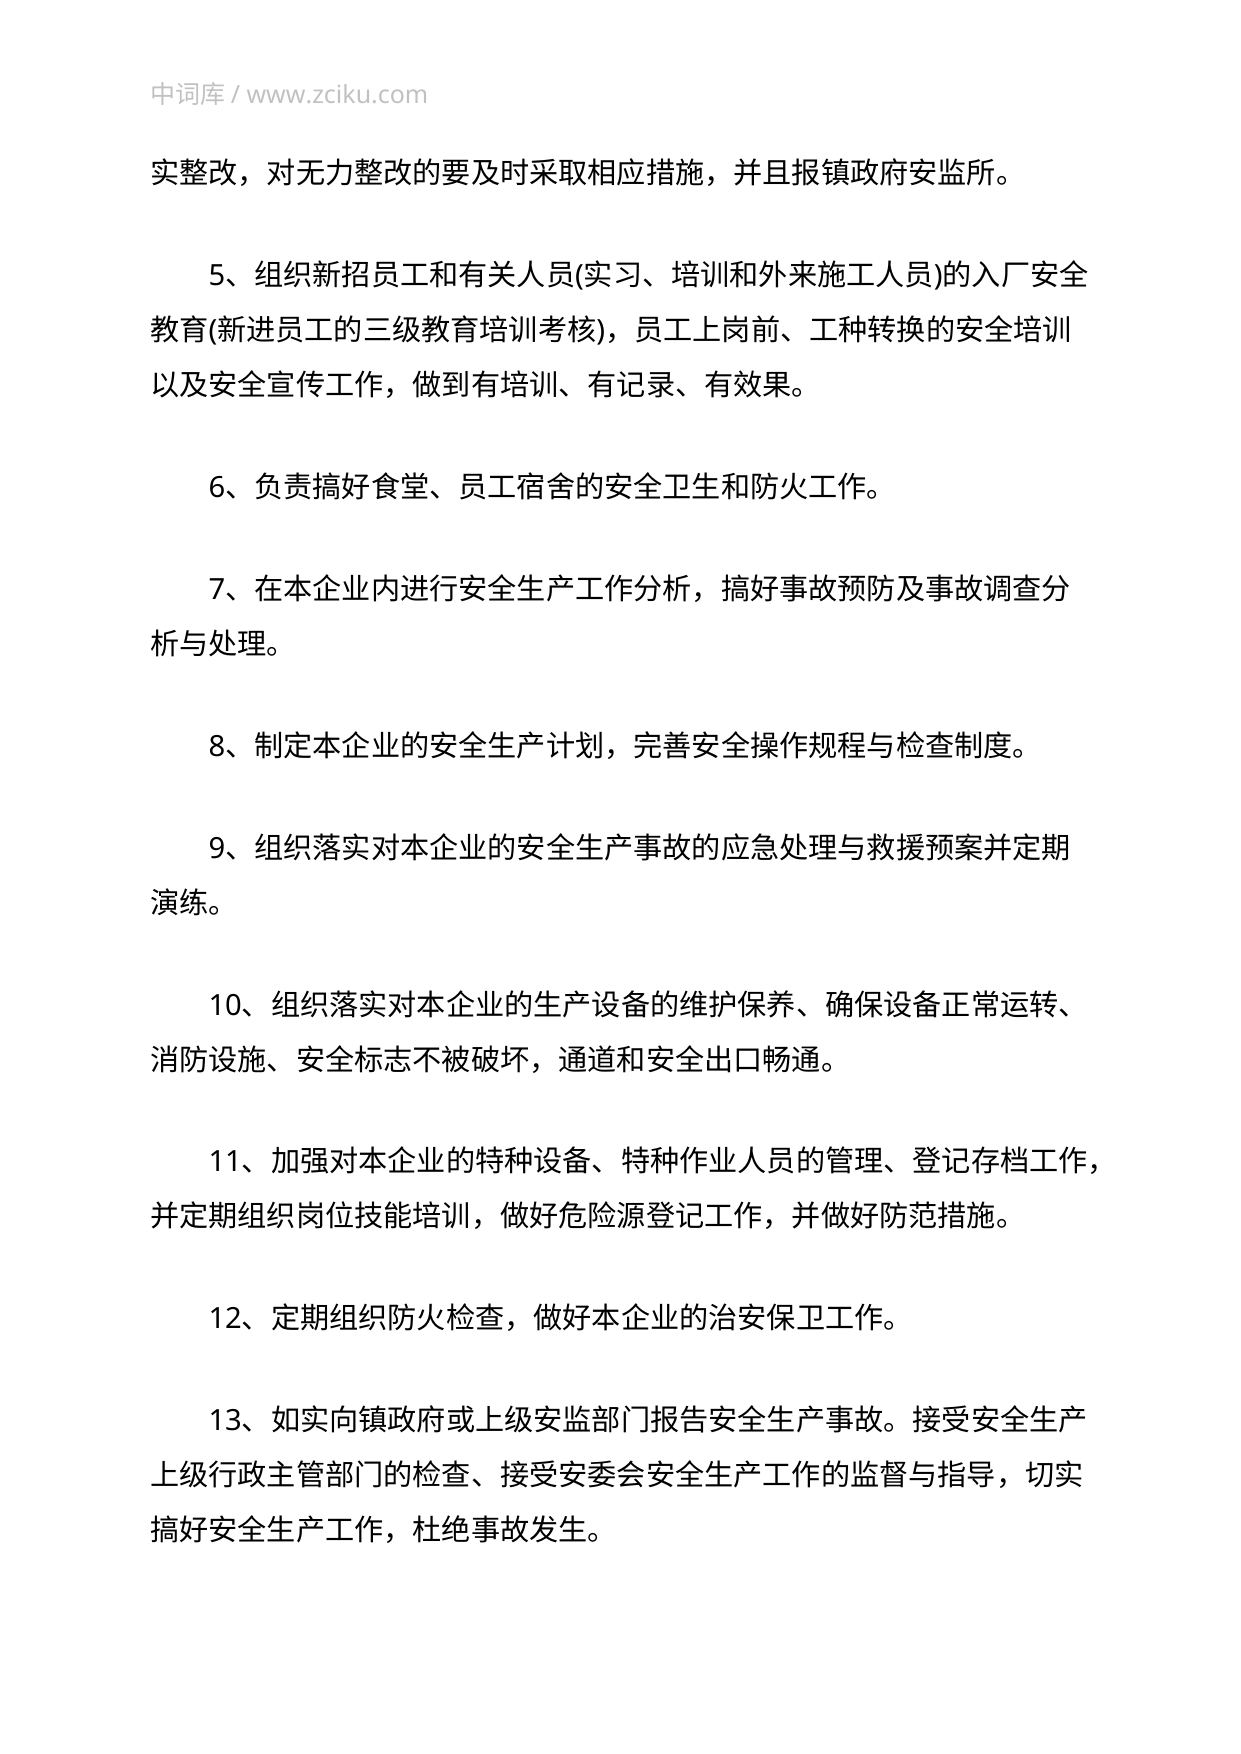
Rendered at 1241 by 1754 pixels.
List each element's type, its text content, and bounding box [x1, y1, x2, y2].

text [150, 150, 1090, 192]
text 10、组织落实对本企业的生产设备的维护保养、确保设备正常运转、消防设施、安全标志不被破坏，通道和安全出口畅通。 [150, 981, 1090, 1078]
text 7、在本企业内进行安全生产工作分析，搞好事故预防及事故调查分析与处理。 [150, 566, 1090, 663]
text 9、组织落实对本企业的安全生产事故的应急处理与救援预案并定期演练。 [150, 824, 1090, 922]
text 6、负责搞好食堂、员工宿舍的安全卫生和防火工作。 [150, 463, 1090, 506]
text 13、如实向镇政府或上级安监部门报告安全生产事故。接受安全生产上级行政主管部门的检查、接受安委会安全生产工作的监督与指导，切实搞好安全生产工作，杜绝事故发生。 [150, 1397, 1090, 1549]
text 12、定期组织防火检查，做好本企业的治安保卫工作。 [150, 1294, 1090, 1337]
text 11、加强对本企业的特种设备、特种作业人员的管理、登记存档工作，并定期组织岗位技能培训，做好危险源登记工作，并做好防范措施。 [150, 1138, 1090, 1235]
text 5、组织新招员工和有关人员(实习、培训和外来施工人员)的入厂安全教育(新进员工的三级教育培训考核)，员工上岗前、工种转换的安全培训以及安全宣传工作，做到有培训、有记录、有效果。 [150, 252, 1090, 404]
text 8、制定本企业的安全生产计划，完善安全操作规程与检查制度。 [150, 722, 1090, 765]
